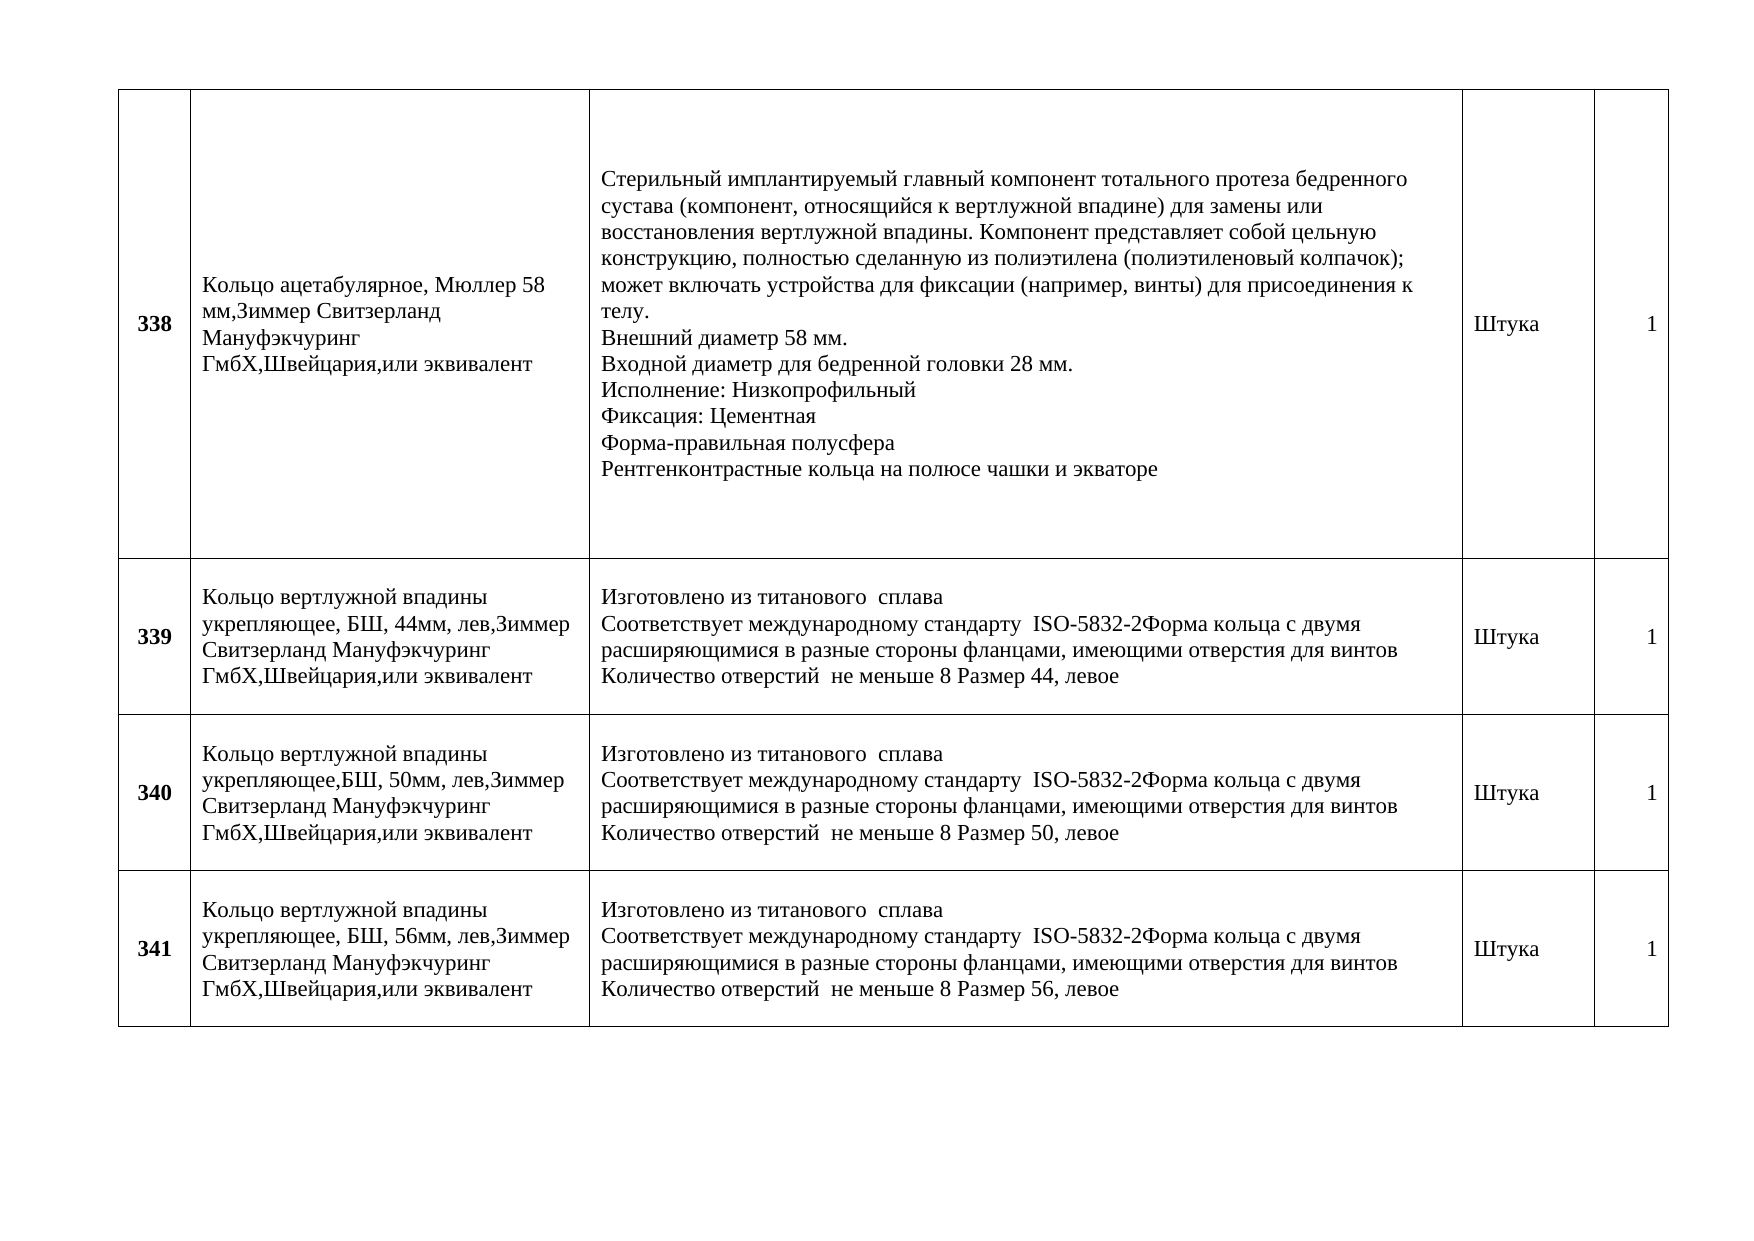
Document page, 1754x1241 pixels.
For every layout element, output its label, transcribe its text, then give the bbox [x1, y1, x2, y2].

table_cell Кольцо вертлужной впадины укрепляющее, БШ, 56мм, лев,Зиммер Свитзерланд Мануфэкчуринг ГмбХ,Швейцария,или эквивалент [191, 871, 589, 1026]
table_cell Стерильный имплантируемый главный компонент тотального протеза бедренного сустава (компонент, относящийся к вертлужной впадине) для замены или восстановления вертлужной впадины. Компонент представляет собой цельную конструкцию, полностью сделанную из полиэтилена (полиэтиленовый колпачок); может включать устройства для фиксации (например, винты) для присоединения к телу. Внешний диаметр 58 мм. Входной диаметр для бедренной головки 28 мм. Исполнение: Низкопрофильный Фиксация: Цементная Форма-правильная полусфера Рентгенконтрастные кольца на полюсе чашки и экваторе [590, 90, 1462, 557]
table_cell 1 [1595, 90, 1668, 557]
table_cell 1 [1595, 871, 1668, 1026]
table_cell 341 [119, 871, 190, 1026]
table_cell Штука [1463, 715, 1594, 870]
table_cell Штука [1463, 90, 1594, 557]
table_cell Кольцо вертлужной впадины укрепляющее,БШ, 50мм, лев,Зиммер Свитзерланд Мануфэкчуринг ГмбХ,Швейцария,или эквивалент [191, 715, 589, 870]
table_cell 338 [119, 90, 190, 557]
table_cell Кольцо вертлужной впадины укрепляющее, БШ, 44мм, лев,Зиммер Свитзерланд Мануфэкчуринг ГмбХ,Швейцария,или эквивалент [191, 559, 589, 714]
table_cell Изготовлено из титанового сплава Соответствует международному стандарту ISO-5832-2Форма кольца с двумя расширяющимися в разные стороны фланцами, имеющими отверстия для винтов Количество отверстий не меньше 8 Размер 50, левое [590, 715, 1462, 870]
table_cell Изготовлено из титанового сплава Соответствует международному стандарту ISO-5832-2Форма кольца с двумя расширяющимися в разные стороны фланцами, имеющими отверстия для винтов Количество отверстий не меньше 8 Размер 56, левое [590, 871, 1462, 1026]
table_cell 339 [119, 559, 190, 714]
table_cell Кольцо ацетабулярное, Мюллер 58 мм,Зиммер Свитзерланд Мануфэкчуринг ГмбХ,Швейцария,или эквивалент [191, 90, 589, 557]
table_cell 1 [1595, 559, 1668, 714]
table_cell 1 [1595, 715, 1668, 870]
table_cell 340 [119, 715, 190, 870]
table_cell Изготовлено из титанового сплава Соответствует международному стандарту ISO-5832-2Форма кольца с двумя расширяющимися в разные стороны фланцами, имеющими отверстия для винтов Количество отверстий не меньше 8 Размер 44, левое [590, 559, 1462, 714]
table_cell Штука [1463, 559, 1594, 714]
table_cell Штука [1463, 871, 1594, 1026]
